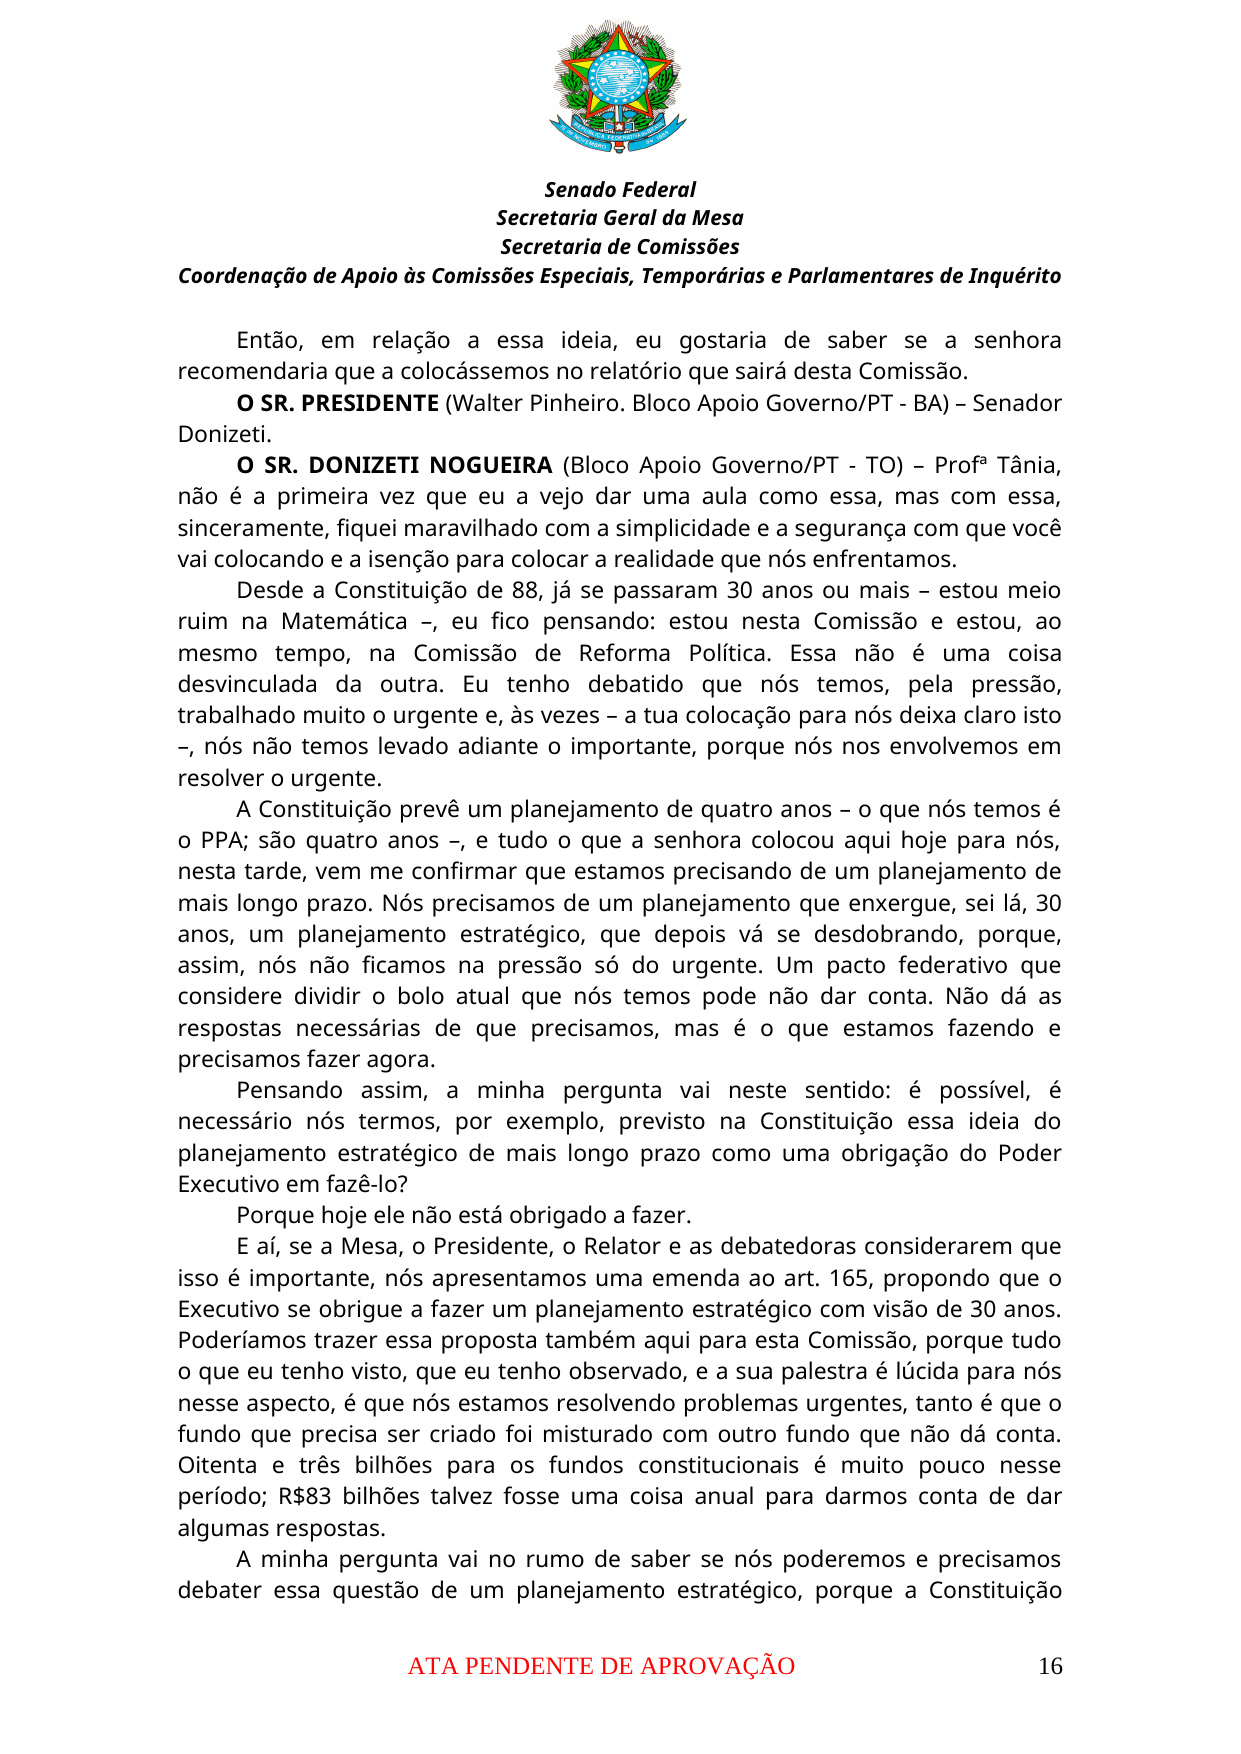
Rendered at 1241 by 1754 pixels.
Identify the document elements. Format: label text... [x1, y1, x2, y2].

text A Constituição prevê um planejamento de quatro anos – o que nós temos é o PPA; são quatro anos –, e tudo o que a senhora colocou aqui hoje para nós, nesta tarde, vem me confirmar que estamos precisando de um planejamento de mais longo prazo. Nós precisamos de um planejamento que enxergue, sei lá, 30 anos, um planejamento estratégico, que depois vá se desdobrando, porque, assim, nós não ficamos na pressão só do urgente. Um pacto federativo que considere dividir o bolo atual que nós temos pode não dar conta. Não dá as respostas necessárias de que precisamos, mas é o que estamos fazendo e precisamos fazer agora. [177, 793, 1063, 1074]
text Pensando assim, a minha pergunta vai neste sentido: é possível, é necessário nós termos, por exemplo, previsto na Constituição essa ideia do planejamento estratégico de mais longo prazo como uma obrigação do Poder Executivo em fazê-lo? [177, 1074, 1063, 1199]
text Porque hoje ele não está obrigado a fazer. [177, 1199, 1063, 1230]
text E aí, se a Mesa, o Presidente, o Relator e as debatedoras considerarem que isso é importante, nós apresentamos uma emenda ao art. 165, propondo que o Executivo se obrigue a fazer um planejamento estratégico com visão de 30 anos. Poderíamos trazer essa proposta também aqui para esta Comissão, porque tudo o que eu tenho visto, que eu tenho observado, e a sua palestra é lúcida para nós nesse aspecto, é que nós estamos resolvendo problemas urgentes, tanto é que o fundo que precisa ser criado foi misturado com outro fundo que não dá conta. Oitenta e três bilhões para os fundos constitucionais é muito pouco nesse período; R$83 bilhões talvez fosse uma coisa anual para darmos conta de dar algumas respostas. [177, 1230, 1063, 1543]
picture [547, 18, 689, 156]
text Então, em relação a essa ideia, eu gostaria de saber se a senhora recomendaria que a colocássemos no relatório que sairá desta Comissão. [177, 324, 1063, 387]
text Desde a Constituição de 88, já se passaram 30 anos ou mais – estou meio ruim na Matemática –, eu fico pensando: estou nesta Comissão e estou, ao mesmo tempo, na Comissão de Reforma Política. Essa não é uma coisa desvinculada da outra. Eu tenho debatido que nós temos, pela pressão, trabalhado muito o urgente e, às vezes – a tua colocação para nós deixa claro isto –, nós não temos levado adiante o importante, porque nós nos envolvemos em resolver o urgente. [177, 574, 1063, 793]
text O SR. PRESIDENTE (Walter Pinheiro. Bloco Apoio Governo/PT - BA) – Senador Donizeti. [177, 387, 1063, 449]
text O SR. DONIZETI NOGUEIRA (Bloco Apoio Governo/PT - TO) – Profª Tânia, não é a primeira vez que eu a vejo dar uma aula como essa, mas com essa, sinceramente, fiquei maravilhado com a simplicidade e a segurança com que você vai colocando e a isenção para colocar a realidade que nós enfrentamos. [177, 449, 1063, 574]
